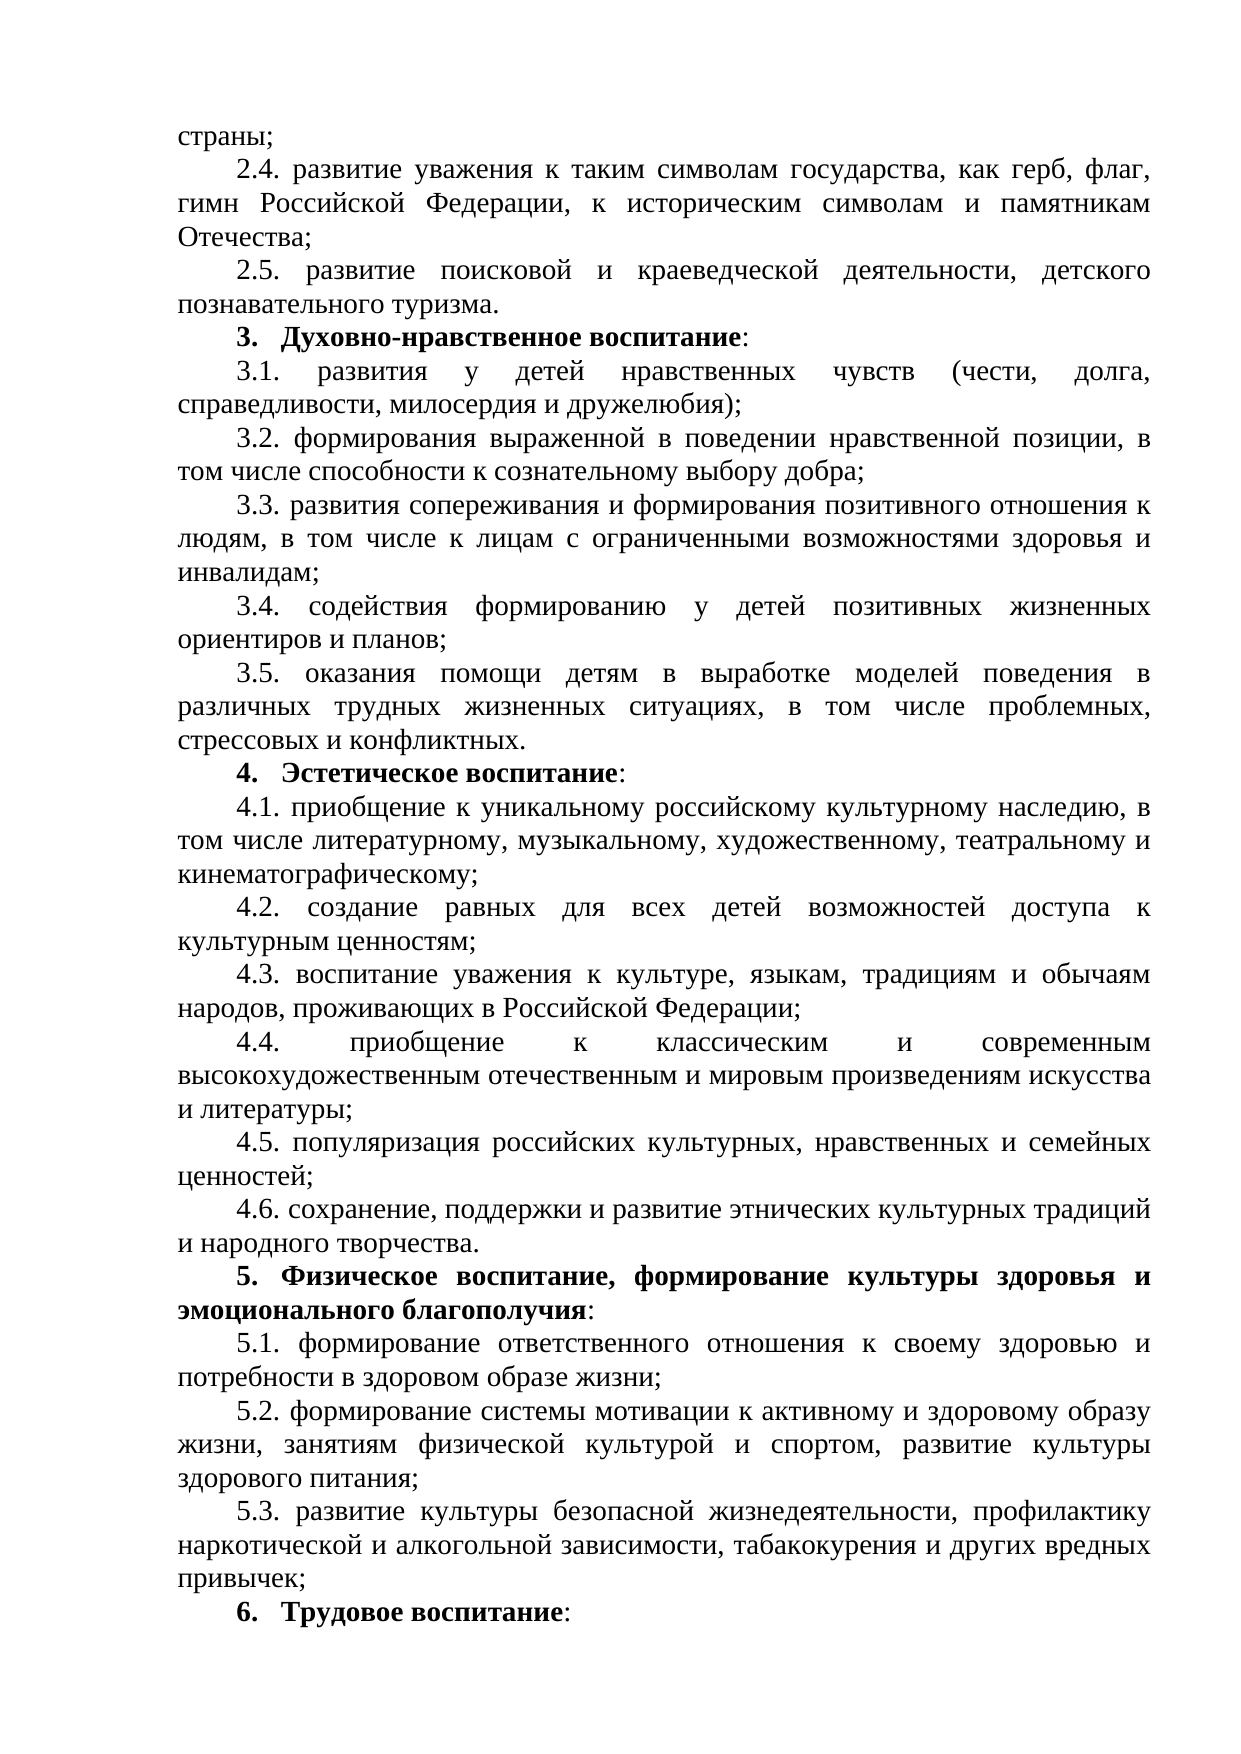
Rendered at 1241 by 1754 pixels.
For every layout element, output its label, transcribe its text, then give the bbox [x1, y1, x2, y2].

list сохранение, поддержки и развитие этнических культурных традиций и народного творчества. [177, 1191, 1152, 1258]
list Трудовое воспитание: [177, 1594, 1152, 1627]
list развития сопереживания и формирования позитивного отношения к людям, в том числе к лицам с ограниченными возможностями здоровья и инвалидам; [177, 487, 1152, 588]
list популяризация российских культурных, нравственных и семейных ценностей; [177, 1124, 1152, 1191]
list Эстетическое воспитание: [177, 755, 1152, 789]
list создание равных для всех детей возможностей доступа к культурным ценностям; [177, 889, 1152, 957]
list оказания помощи детям в выработке моделей поведения в различных трудных жизненных ситуациях, в том числе проблемных, стрессовых и конфликтных. [177, 655, 1152, 755]
list развитие поисковой и краеведческой деятельности, детского познавательного туризма. [177, 252, 1152, 319]
list содействия формированию у детей позитивных жизненных ориентиров и планов; [177, 588, 1152, 655]
list развитие уважения к таким символам государства, как герб, флаг, гимн Российской Федерации, к историческим символам и памятникам Отечества; [177, 152, 1152, 252]
list формирование системы мотивации к активному и здоровому образу жизни, занятиям физической культурой и спортом, развитие культуры здорового питания; [177, 1393, 1152, 1493]
list воспитание уважения к культуре, языкам, традициям и обычаям народов, проживающих в Российской Федерации; [177, 957, 1152, 1024]
list формирование ответственного отношения к своему здоровью и потребности в здоровом образе жизни; [177, 1326, 1152, 1393]
list Физическое воспитание, формирование культуры здоровья и эмоционального благополучия: [177, 1258, 1152, 1326]
list Духовно-нравственное воспитание: [177, 319, 1152, 353]
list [177, 118, 1152, 152]
list формирования выраженной в поведении нравственной позиции, в том числе способности к сознательному выбору добра; [177, 420, 1152, 487]
list приобщение к классическим и современным высокохудожественным отечественным и мировым произведениям искусства и литературы; [177, 1024, 1152, 1124]
list развитие культуры безопасной жизнедеятельности, профилактику наркотической и алкогольной зависимости, табакокурения и других вредных привычек; [177, 1493, 1152, 1594]
list развития у детей нравственных чувств (чести, долга, справедливости, милосердия и дружелюбия); [177, 353, 1152, 420]
list приобщение к уникальному российскому культурному наследию, в том числе литературному, музыкальному, художественному, театральному и кинематографическому; [177, 789, 1152, 889]
